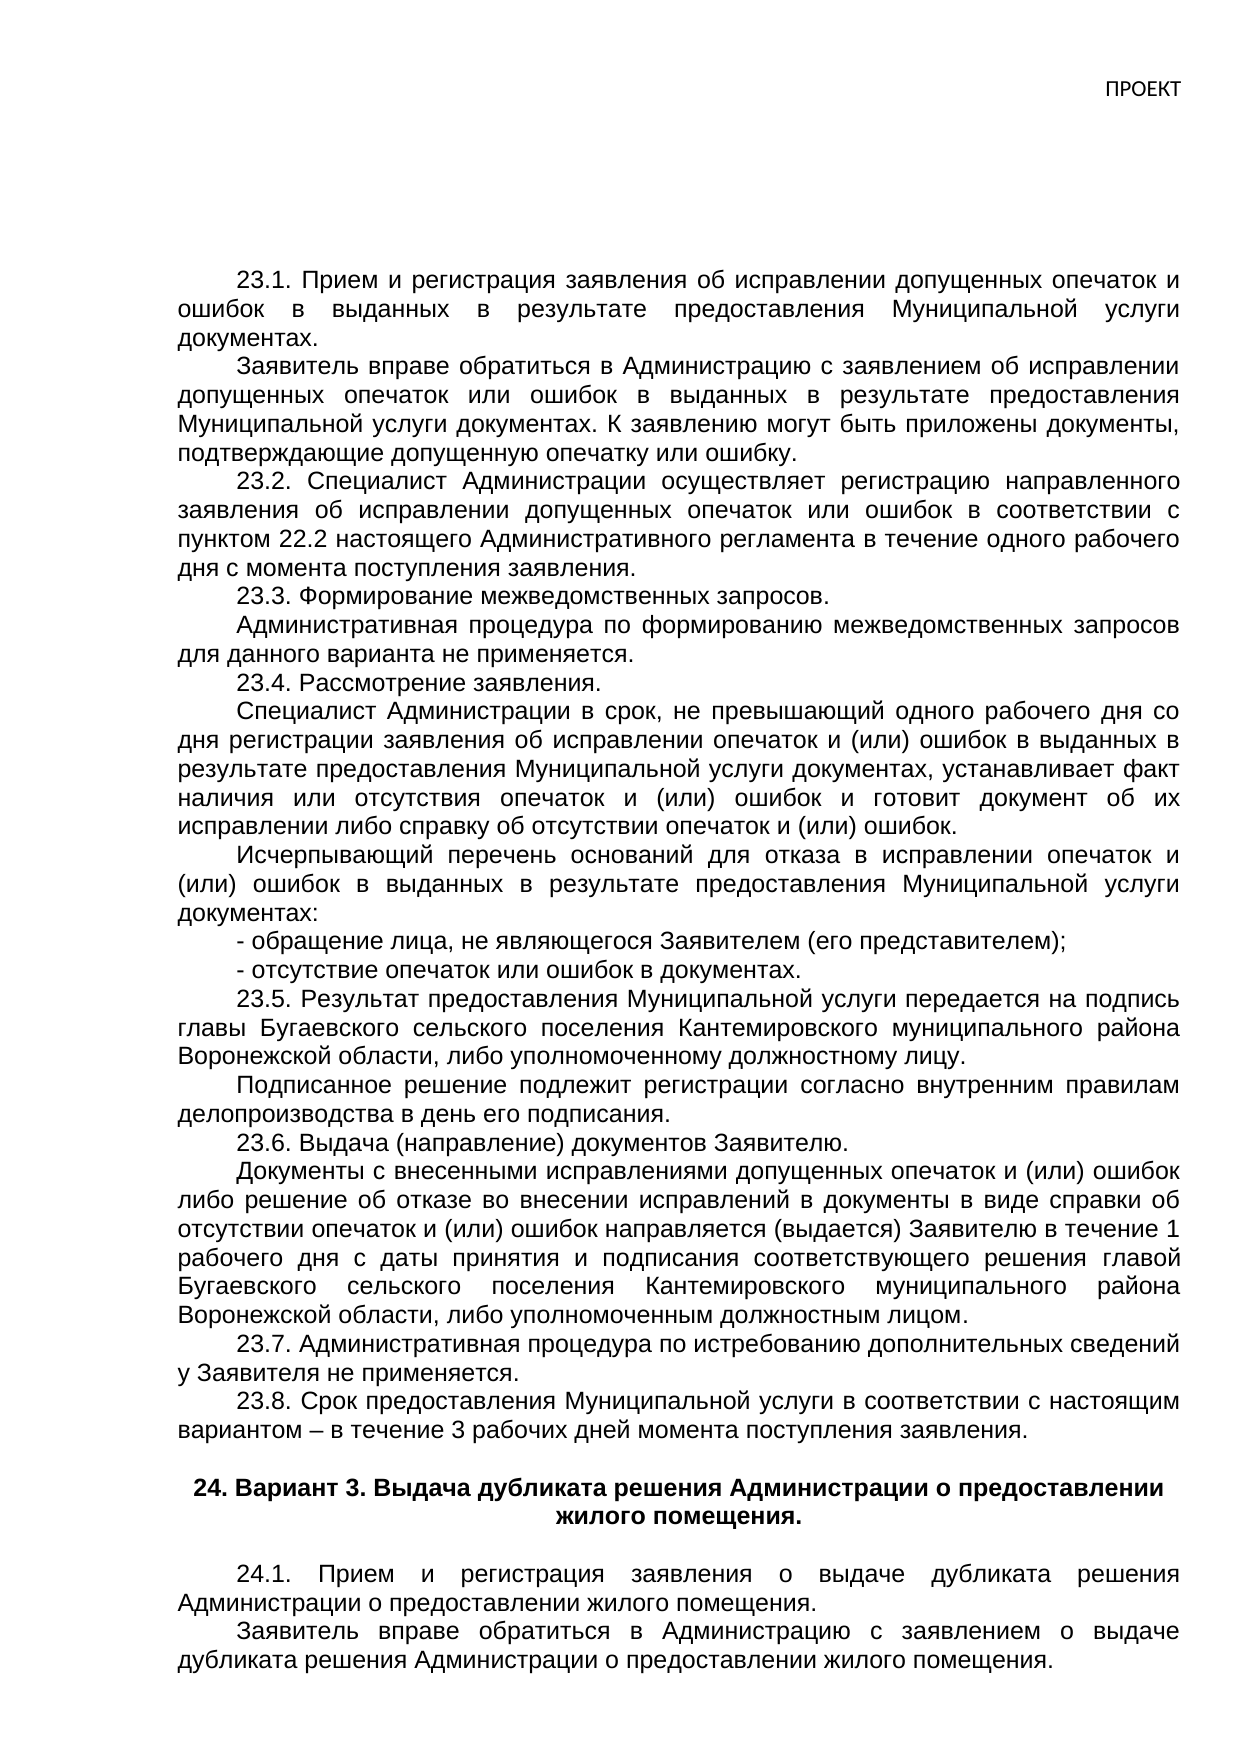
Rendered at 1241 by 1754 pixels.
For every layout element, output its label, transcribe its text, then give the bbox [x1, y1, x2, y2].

text 23.8. Срок предоставления Муниципальной услуги в соответствии с настоящим вариантом – в течение 3 рабочих дней момента поступления заявления. [177, 1386, 1181, 1444]
text Специалист Администрации в срок, не превышающий одного рабочего дня со дня регистрации заявления об исправлении опечаток и (или) ошибок в выданных в результате предоставления Муниципальной услуги документах, устанавливает факт наличия или отсутствия опечаток и (или) ошибок и готовит документ об их исправлении либо справку об отсутствии опечаток и (или) ошибок. [177, 696, 1181, 840]
text 23.7. Административная процедура по истребованию дополнительных сведений у Заявителя не применяется. [177, 1329, 1181, 1386]
text Заявитель вправе обратиться в Администрацию с заявлением об исправлении допущенных опечаток или ошибок в выданных в результате предоставления Муниципальной услуги документах. К заявлению могут быть приложены документы, подтверждающие допущенную опечатку или ошибку. [177, 351, 1181, 466]
text - обращение лица, не являющегося Заявителем (его представителем); [177, 926, 1181, 955]
text - отсутствие опечаток или ошибок в документах. [177, 955, 1181, 984]
text Подписанное решение подлежит регистрации согласно внутренним правилам делопроизводства в день его подписания. [177, 1070, 1181, 1127]
text 23.4. Рассмотрение заявления. [177, 667, 1181, 696]
text Административная процедура по формированию межведомственных запросов для данного варианта не применяется. [177, 610, 1181, 667]
text Заявитель вправе обратиться в Администрацию с заявлением о выдаче дубликата решения Администрации о предоставлении жилого помещения. [177, 1616, 1181, 1674]
text 23.1. Прием и регистрация заявления об исправлении допущенных опечаток и ошибок в выданных в результате предоставления Муниципальной услуги документах. [177, 265, 1181, 351]
text 24. Вариант 3. Выдача дубликата решения Администрации о предоставлении жилого помещения. [177, 1472, 1181, 1530]
text 23.6. Выдача (направление) документов Заявителю. [177, 1127, 1181, 1156]
text 23.5. Результат предоставления Муниципальной услуги передается на подпись главы Бугаевского сельского поселения Кантемировского муниципального района Воронежской области, либо уполномоченному должностному лицу. [177, 984, 1181, 1070]
text 23.3. Формирование межведомственных запросов. [177, 581, 1181, 610]
text 23.2. Специалист Администрации осуществляет регистрацию направленного заявления об исправлении допущенных опечаток или ошибок в соответствии с пунктом 22.2 настоящего Административного регламента в течение одного рабочего дня с момента поступления заявления. [177, 466, 1181, 581]
text 24.1. Прием и регистрация заявления о выдаче дубликата решения Администрации о предоставлении жилого помещения. [177, 1559, 1181, 1616]
text Документы с внесенными исправлениями допущенных опечаток и (или) ошибок либо решение об отказе во внесении исправлений в документы в виде справки об отсутствии опечаток и (или) ошибок направляется (выдается) Заявителю в течение 1 рабочего дня с даты принятия и подписания соответствующего решения главой Бугаевского сельского поселения Кантемировского муниципального района Воронежской области, либо уполномоченным должностным лицом. [177, 1156, 1181, 1329]
text Исчерпывающий перечень оснований для отказа в исправлении опечаток и (или) ошибок в выданных в результате предоставления Муниципальной услуги документах: [177, 840, 1181, 926]
